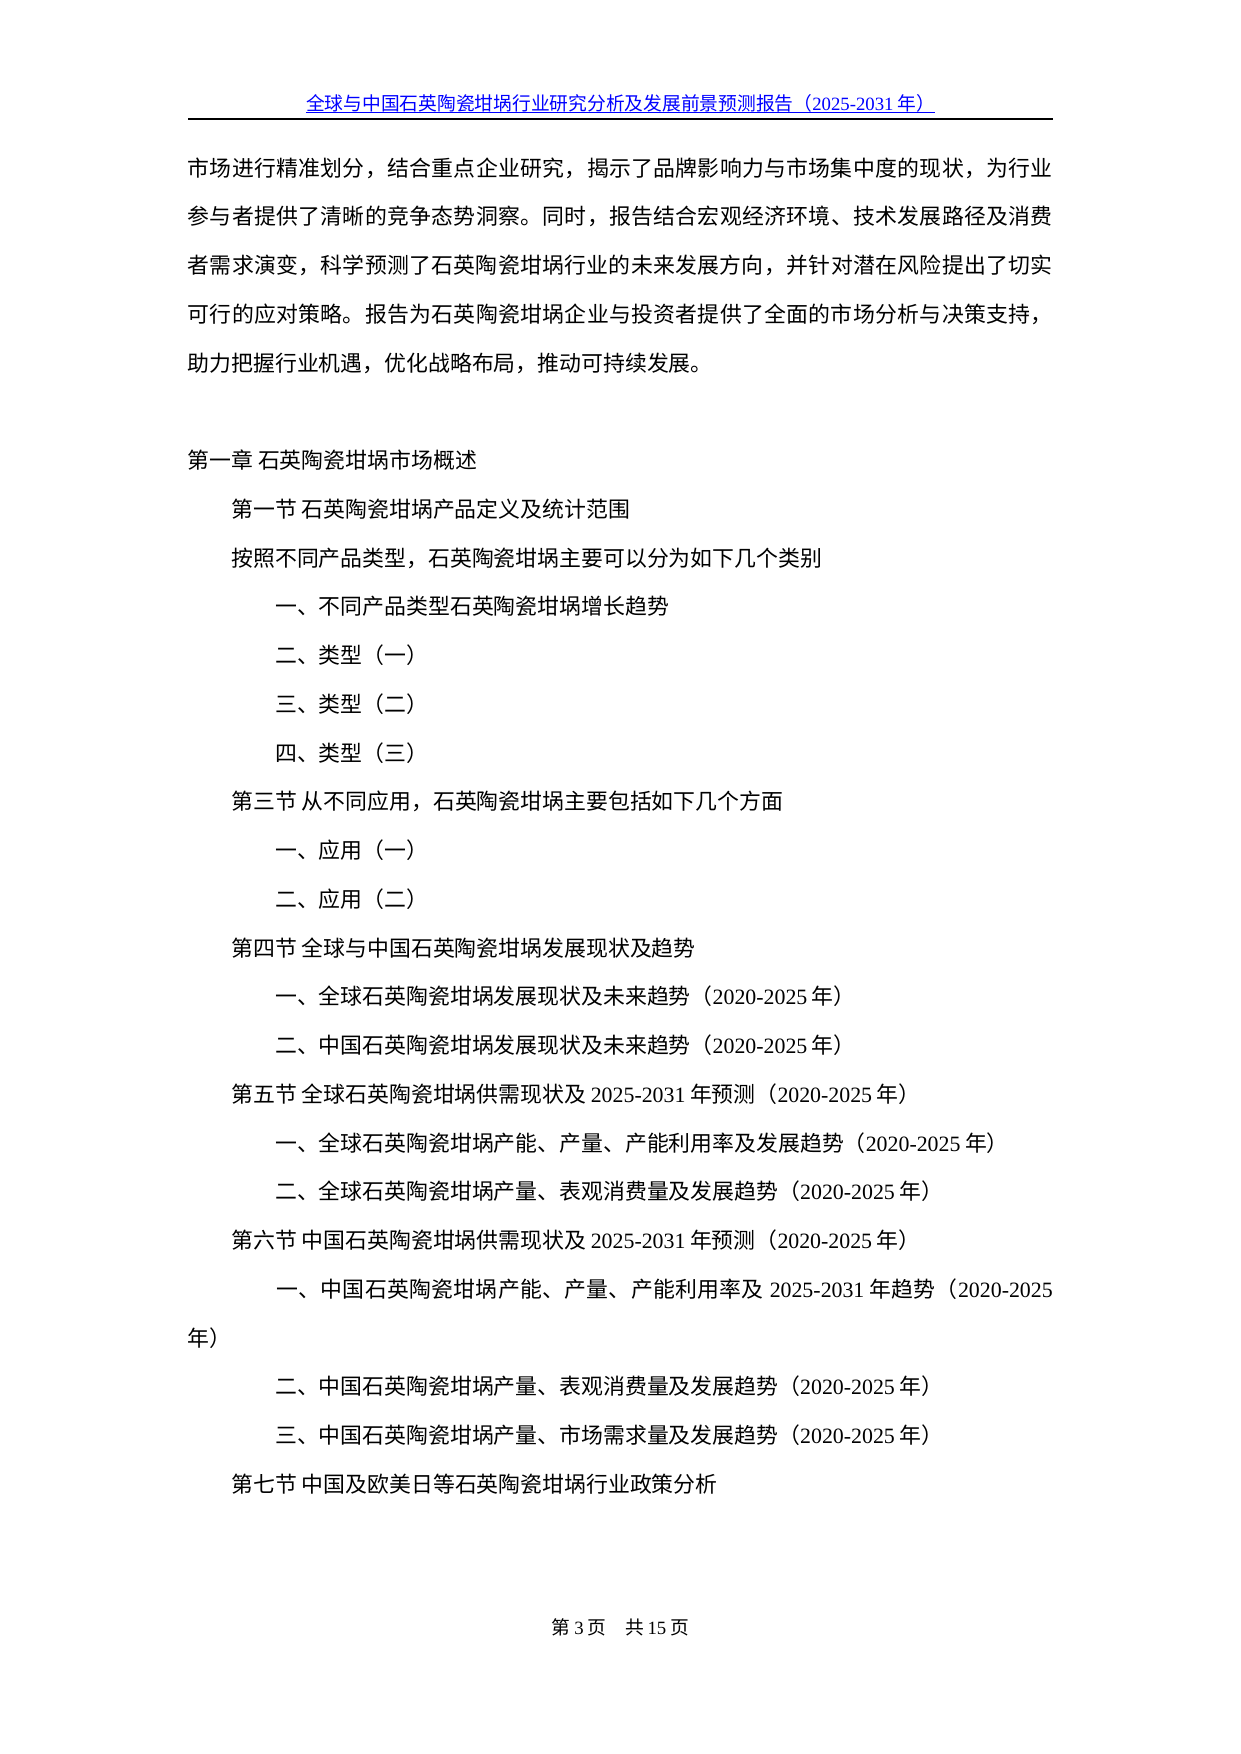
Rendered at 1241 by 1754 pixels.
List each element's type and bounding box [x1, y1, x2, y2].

text [187, 150, 1053, 1499]
